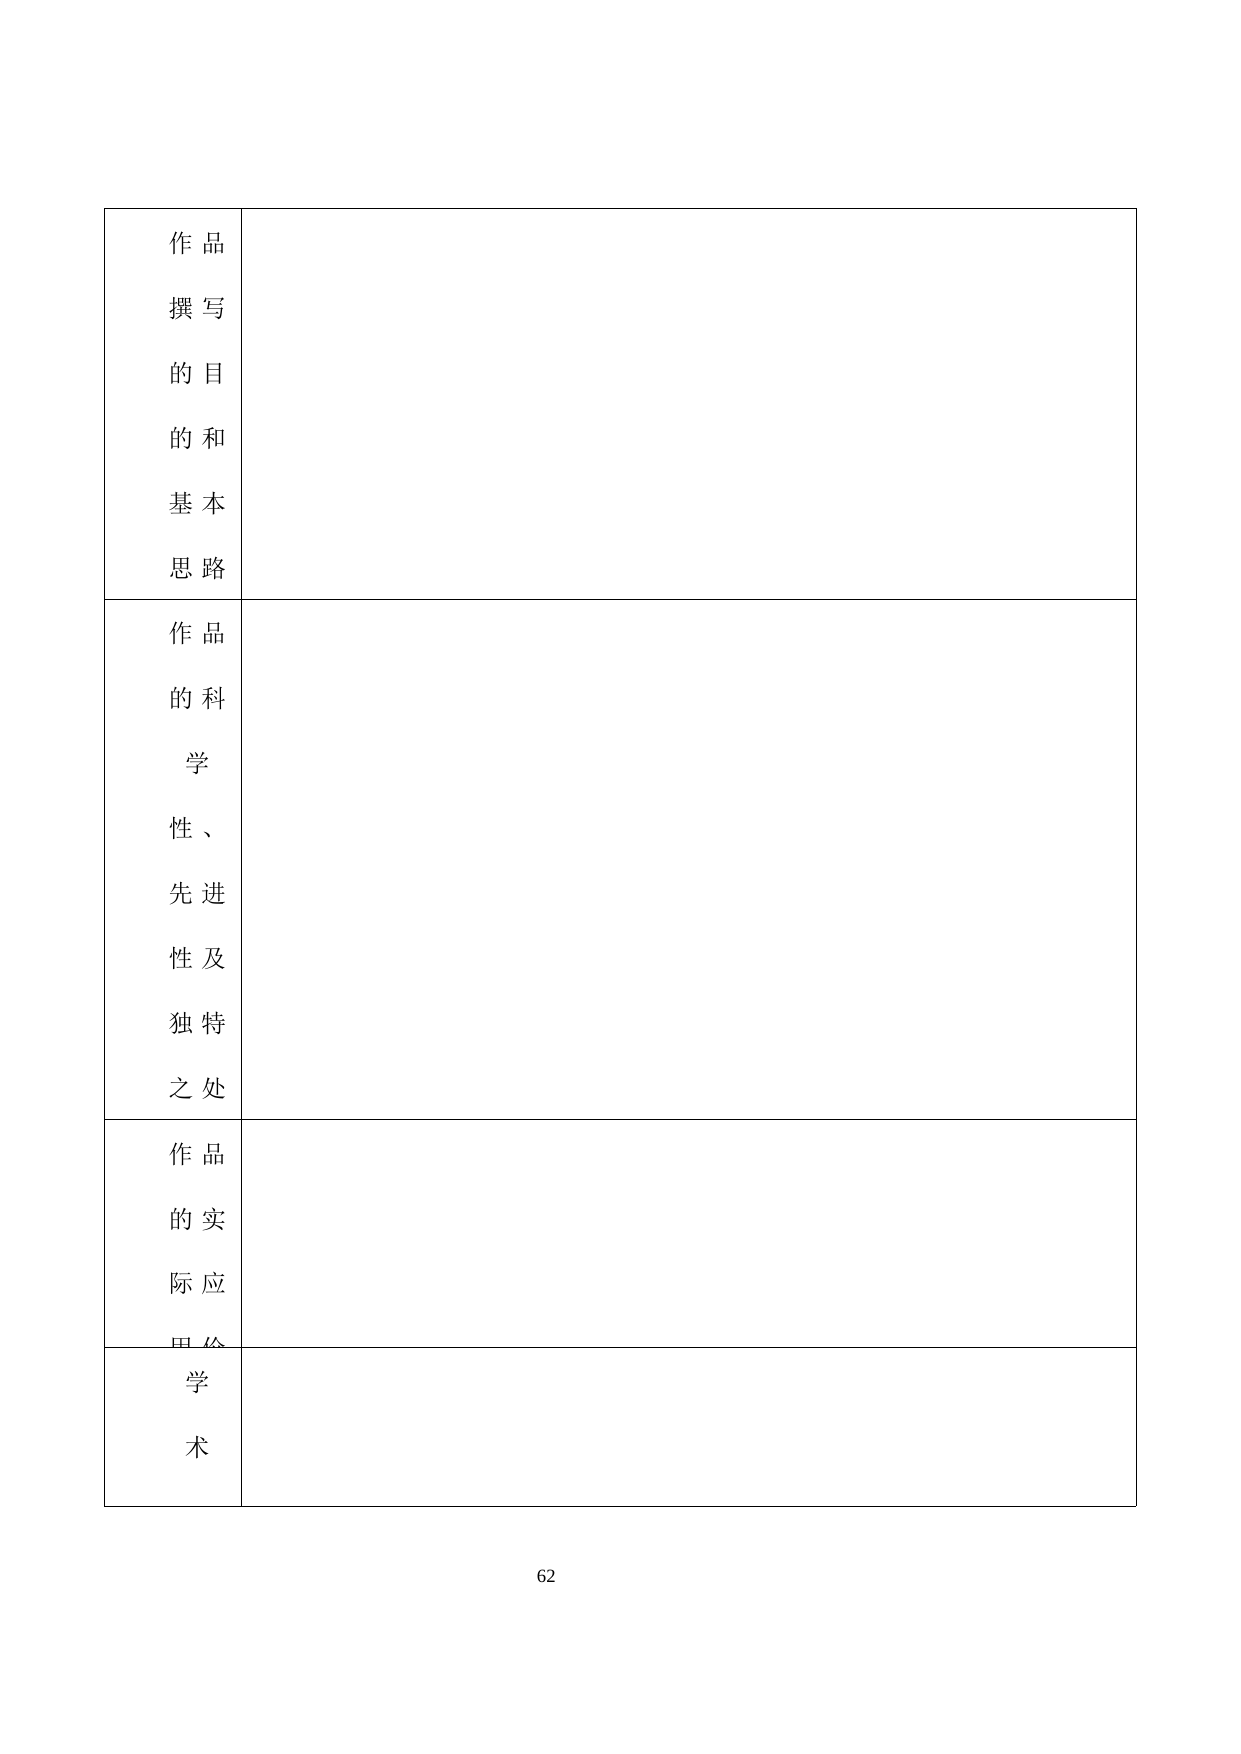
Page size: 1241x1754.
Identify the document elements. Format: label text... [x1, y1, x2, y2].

table_cell 学 术 论 文 文 摘 [105, 1348, 241, 1506]
table_cell [242, 1120, 1136, 1347]
table_cell [242, 600, 1136, 1119]
table_cell 作品的科学性、先进性及独特之处 [105, 600, 241, 1119]
table_cell 作品的实际应用价值和现实意义 [105, 1120, 241, 1347]
table_cell [242, 209, 1136, 599]
table_cell 作品撰写的目的和基本思路 [105, 209, 241, 599]
table_cell [242, 1348, 1136, 1506]
